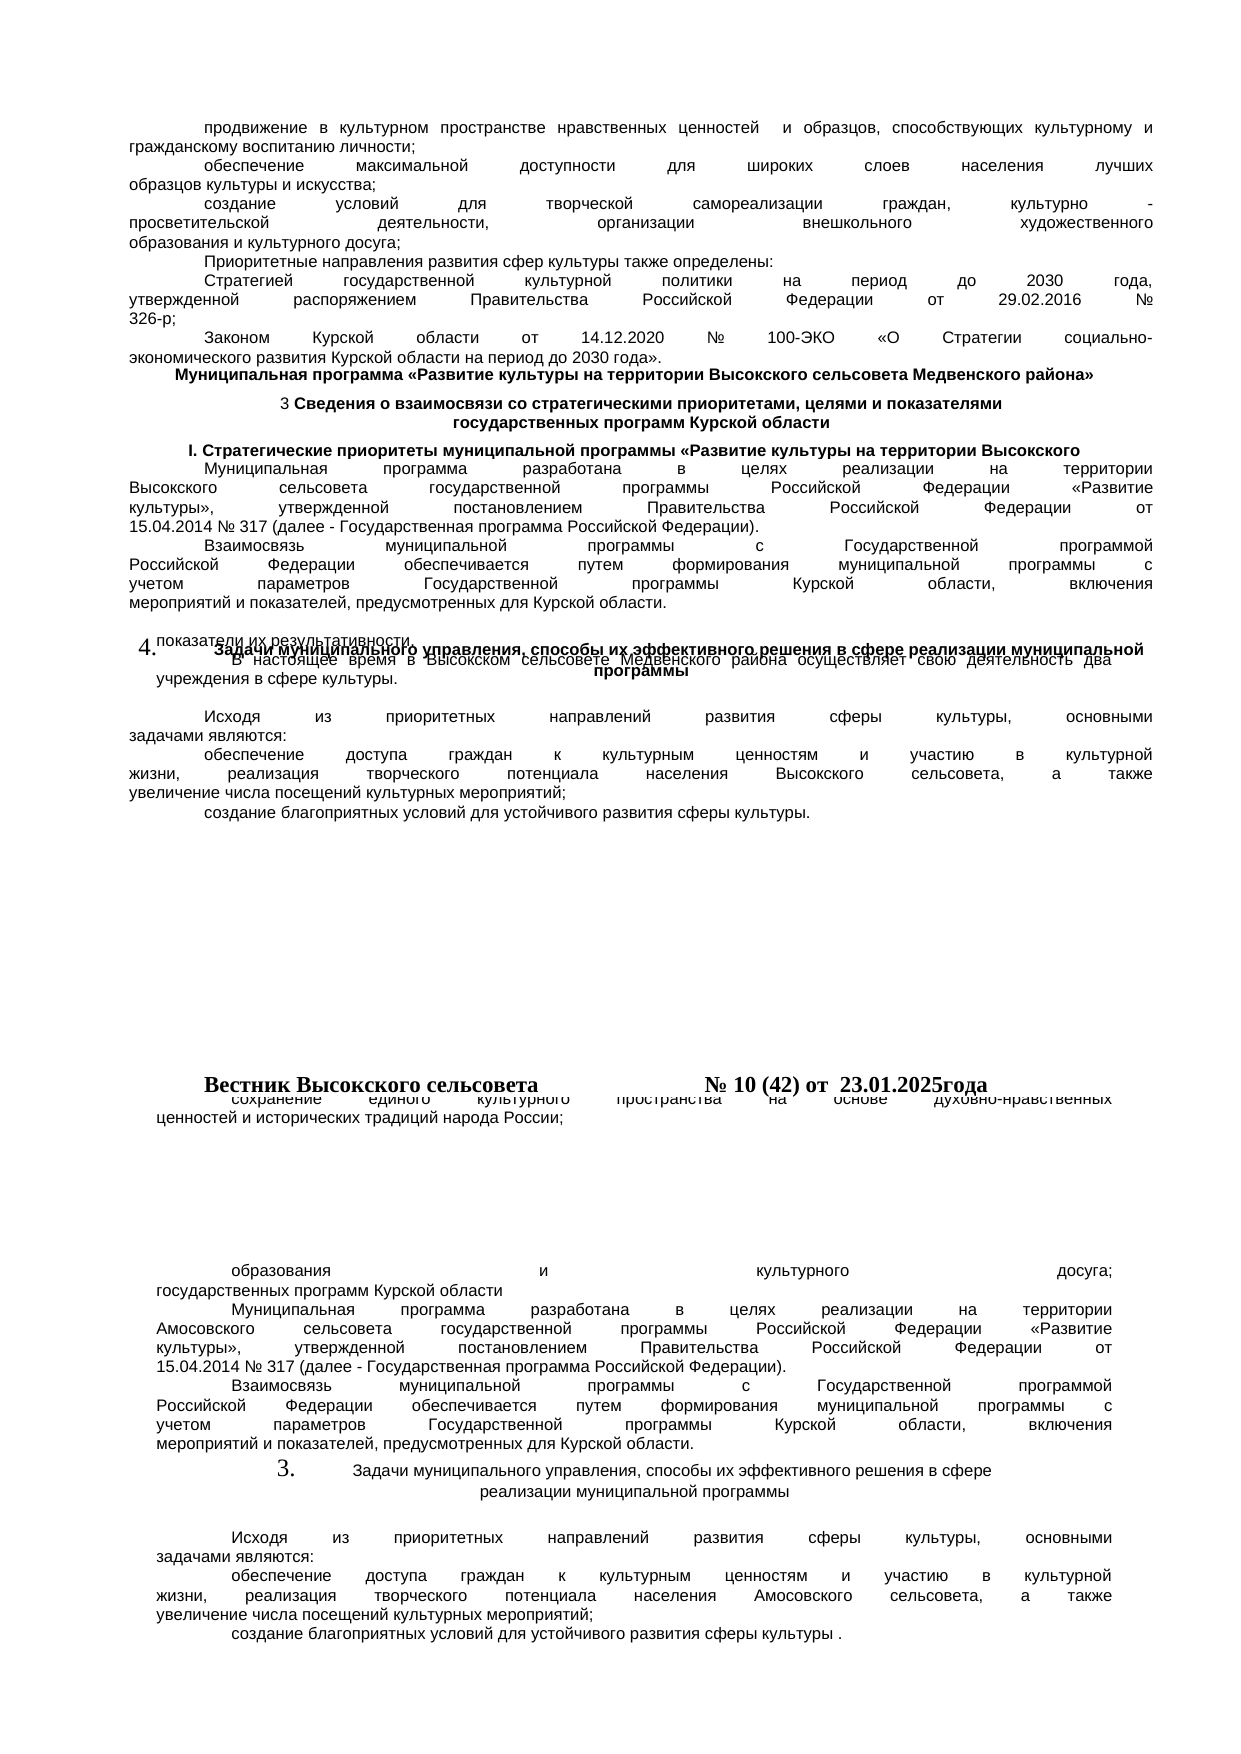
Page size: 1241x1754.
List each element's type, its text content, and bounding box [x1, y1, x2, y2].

text Муниципальная программа разработана в целях реализации на территории Высокского сельсовета государственной программы Российской Федерации «Развитие культуры», утвержденной постановлением Правительства Российской Федерации от 15.04.2014 № 317 (далее - Государственная программа Российской Федерации). [129, 459, 1153, 536]
text создание благоприятных условий для устойчивого развития сферы культуры . [156, 1624, 1113, 1643]
text обеспечение максимальной доступности для широких слоев населения лучших образцов культуры и искусства; [129, 156, 1153, 194]
text Исходя из приоритетных направлений развития сферы культуры, основными задачами являются: [129, 707, 1153, 745]
text Взаимосвязь муниципальной программы с Государственной программой Российской Федерации обеспечивается путем формирования муниципальной программы с учетом параметров Государственной программы Курской области, включения мероприятий и показателей, предусмотренных для Курской области. [129, 536, 1153, 612]
text образования и культурного досуга; государственных программ Курской области [156, 1261, 1113, 1299]
text Вестник Высокского сельсовета № 10 (42) от 23.01.2025года [129, 1071, 1153, 1097]
list Задачи муниципального управления, способы их эффективного решения в сфере реализации муниципальной программы [129, 632, 1153, 679]
text I. Стратегические приоритеты муниципальной программы «Развитие культуры на территории Высокского сельсовета Медвенского района» [156, 440, 1113, 459]
text обеспечение доступа граждан к культурным ценностям и участию в культурной жизни, реализация творческого потенциала населения Амосовского сельсовета, а также увеличение числа посещений культурных мероприятий; [156, 1566, 1113, 1624]
text Приоритетные направления развития сфер культуры также определены: [129, 252, 1153, 271]
text сохранение единого культурного пространства на основе духовно-нравственных ценностей и исторических традиций народа России; [156, 1097, 1113, 1127]
text Взаимосвязь муниципальной программы с Государственной программой Российской Федерации обеспечивается путем формирования муниципальной программы с учетом параметров Государственной программы Курской области, включения мероприятий и показателей, предусмотренных для Курской области. [156, 1376, 1113, 1453]
text создание благоприятных условий для устойчивого развития сферы культуры. [129, 802, 1153, 822]
text продвижение в культурном пространстве нравственных ценностей и образцов, способствующих культурному и гражданскому воспитанию личности; [129, 117, 1153, 156]
text Стратегией государственной культурной политики на период до 2030 года, утвержденной распоряжением Правительства Российской Федерации от 29.02.2016 № 326-р; [129, 271, 1153, 328]
text обеспечение доступа граждан к культурным ценностям и участию в культурной жизни, реализация творческого потенциала населения Высокского сельсовета, а также увеличение числа посещений культурных мероприятий; [129, 745, 1153, 802]
text Муниципальная программа «Развитие культуры на территории Высокского сельсовета Медвенского района» [156, 367, 1113, 384]
text Законом Курской области от 14.12.2020 № 100-ЭКО «О Стратегии социально- экономического развития Курской области на период до 2030 года». [129, 328, 1153, 367]
text Исходя из приоритетных направлений развития сферы культуры, основными задачами являются: [156, 1528, 1113, 1566]
list Задачи муниципального управления, способы их эффективного решения в сфере реализации муниципальной программы [156, 1453, 1113, 1501]
text Муниципальная программа разработана в целях реализации на территории Амосовского сельсовета государственной программы Российской Федерации «Развитие культуры», утвержденной постановлением Правительства Российской Федерации от 15.04.2014 № 317 (далее - Государственная программа Российской Федерации). [156, 1299, 1113, 1376]
text 3 Сведения о взаимосвязи со стратегическими приоритетами, целями и показателями государственных программ Курской области [129, 394, 1153, 432]
text создание условий для творческой самореализации граждан, культурно - просветительской деятельности, организации внешкольного художественного образования и культурного досуга; [129, 194, 1153, 252]
